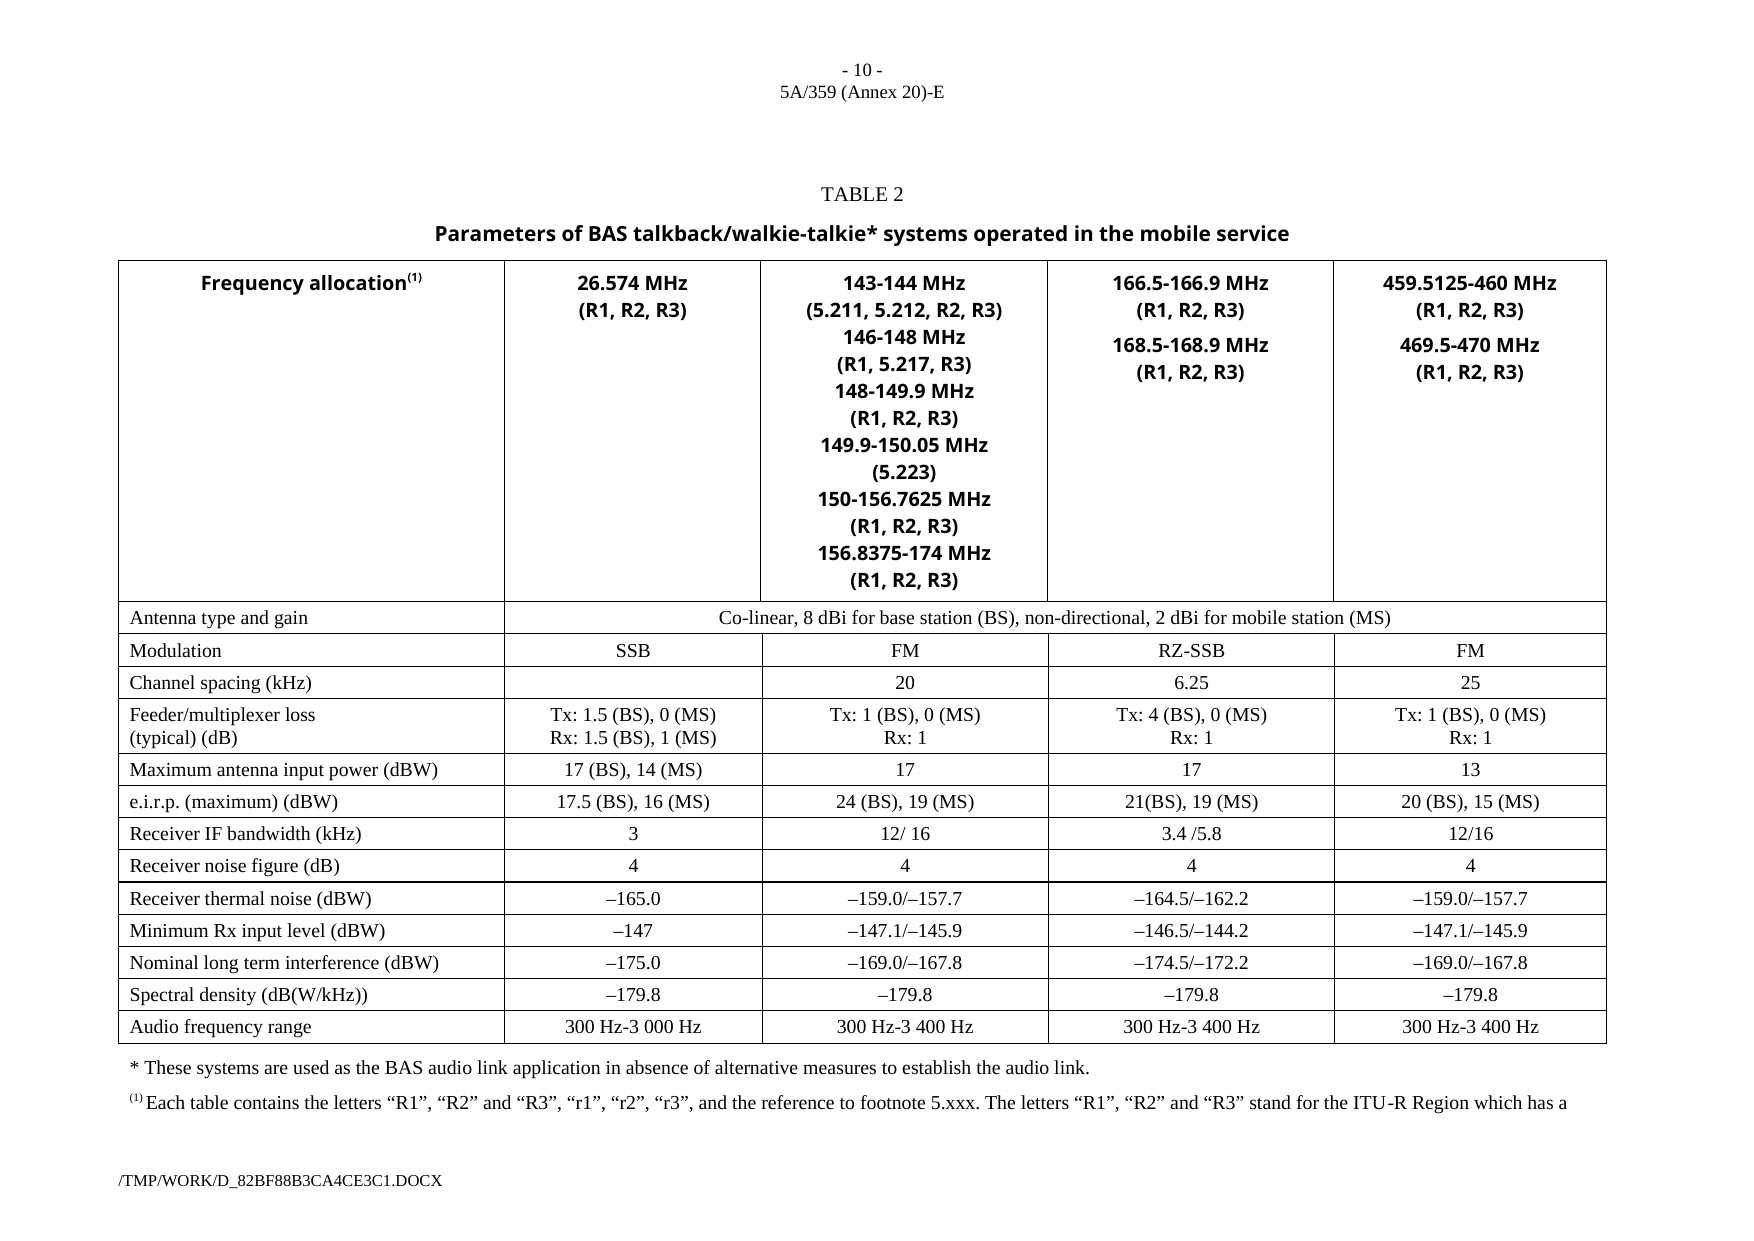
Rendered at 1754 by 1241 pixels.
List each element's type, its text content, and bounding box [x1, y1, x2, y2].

table_cell –174.5/–172.2 [1049, 947, 1334, 978]
table_cell 300 Hz-3 400 Hz [1049, 1011, 1334, 1042]
table_cell Tx: 4 (BS), 0 (MS) Rx: 1 [1049, 699, 1334, 753]
table_header 166.5-166.9 MHz (R1, R2, R3) 168.5-168.9 MHz (R1, R2, R3) [1048, 261, 1333, 601]
table_cell –179.8 [1335, 979, 1606, 1010]
table_cell * These systems are used as the BAS audio link application in absence of alternative measures to establish the audio link. (1) Each table contains the letters “R1”, “R2” and “R3”, “r1”, “r2”, “r3”, and the reference to footnote 5.xxx. The letters “R1”, “R2” and “R3” stand for the ITU-R Region which has a primary mobile allocation to the specified frequency band, the letters “r1”, “r2” and “r3” stand for the ITU-R Region which has a secondary mobile allocation to the specified frequency band, and the reference to footnote 5.xxx refers to the country footnote in the Table of Frequency Allocations. NOTE 1 – Antenna height and altitude above sea level of base stations will be required for sharing studies. For example, the antenna height more than 20 m and the altitude above sea level more than 1 000 m are used in some cases. [118, 1044, 1606, 1114]
table_cell 21(BS), 19 (MS) [1049, 786, 1334, 817]
table_cell Nominal long term interference (dBW) [119, 947, 504, 978]
table_cell 6.25 [1049, 667, 1334, 698]
table_cell 4 [505, 850, 762, 881]
table_cell Maximum antenna input power (dBW) [119, 754, 504, 785]
table_cell –179.8 [505, 979, 762, 1010]
title Parameters of BAS talkback/walkie-talkie* systems operated in the mobile service [118, 219, 1606, 247]
table_header 26.574 MHz (R1, R2, R3) [505, 261, 760, 601]
table_cell Feeder/multiplexer loss (typical) (dB) [119, 699, 504, 753]
table_cell SSB [505, 634, 762, 666]
table_cell 20 [763, 667, 1048, 698]
text TABLE 2 [118, 182, 1606, 206]
table_cell –169.0/–167.8 [1335, 947, 1606, 978]
table_cell 3 [505, 818, 762, 849]
table_cell Tx: 1 (BS), 0 (MS) Rx: 1 [763, 699, 1048, 753]
table_cell –175.0 [505, 947, 762, 978]
table_cell Modulation [119, 634, 504, 666]
table_cell Spectral density (dB(W/kHz)) [119, 979, 504, 1010]
table_cell FM [763, 634, 1048, 666]
table_cell [505, 667, 762, 698]
table_cell 25 [1335, 667, 1606, 698]
table_cell Co-linear, 8 dBi for base station (BS), non-directional, 2 dBi for mobile station (MS) [505, 602, 1606, 633]
table_cell –179.8 [1049, 979, 1334, 1010]
table_cell 17 [763, 754, 1048, 785]
table_cell RZ-SSB [1049, 634, 1334, 666]
table_cell Minimum Rx input level (dBW) [119, 915, 504, 946]
table_cell 20 (BS), 15 (MS) [1335, 786, 1606, 817]
table_cell 4 [763, 850, 1048, 881]
table_cell 13 [1335, 754, 1606, 785]
table_header 143-144 MHz (5.211, 5.212, R2, R3) 146-148 MHz (R1, 5.217, R3) 148-149.9 MHz (R1, R2, R3) 149.9-150.05 MHz (5.223) 150-156.7625 MHz (R1, R2, R3) 156.8375-174 MHz (R1, R2, R3) [761, 261, 1047, 601]
table_cell –164.5/–162.2 [1049, 883, 1334, 914]
table_cell FM [1335, 634, 1606, 666]
table_cell 12/ 16 [763, 818, 1048, 849]
table_cell 4 [1335, 850, 1606, 881]
table_cell –159.0/–157.7 [763, 883, 1048, 914]
table_header Frequency allocation(1) [119, 261, 504, 601]
table_cell e.i.r.p. (maximum) (dBW) [119, 786, 504, 817]
table_cell –165.0 [505, 883, 762, 914]
table_cell Audio frequency range [119, 1011, 504, 1042]
table_cell 300 Hz-3 400 Hz [763, 1011, 1048, 1042]
table_cell –159.0/–157.7 [1335, 883, 1606, 914]
table_cell 17 (BS), 14 (MS) [505, 754, 762, 785]
table_cell Receiver IF bandwidth (kHz) [119, 818, 504, 849]
table_cell Receiver noise figure (dB) [119, 850, 504, 881]
table_cell Tx: 1 (BS), 0 (MS) Rx: 1 [1335, 699, 1606, 753]
table_cell 300 Hz-3 400 Hz [1335, 1011, 1606, 1042]
table_cell 24 (BS), 19 (MS) [763, 786, 1048, 817]
table_cell –146.5/–144.2 [1049, 915, 1334, 946]
table_cell Channel spacing (kHz) [119, 667, 504, 698]
table_cell –179.8 [763, 979, 1048, 1010]
table_cell –169.0/–167.8 [763, 947, 1048, 978]
table_cell –147 [505, 915, 762, 946]
table_header 459.5125-460 MHz (R1, R2, R3) 469.5-470 MHz (R1, R2, R3) [1334, 261, 1606, 601]
table_cell Antenna type and gain [119, 602, 504, 633]
table_cell –147.1/–145.9 [1335, 915, 1606, 946]
table_cell 4 [1049, 850, 1334, 881]
table_cell 12/16 [1335, 818, 1606, 849]
table_cell 3.4 /5.8 [1049, 818, 1334, 849]
table_cell Receiver thermal noise (dBW) [119, 883, 504, 914]
table_cell –147.1/–145.9 [763, 915, 1048, 946]
table_cell 17.5 (BS), 16 (MS) [505, 786, 762, 817]
table_cell 300 Hz-3 000 Hz [505, 1011, 762, 1042]
table_cell Tx: 1.5 (BS), 0 (MS) Rx: 1.5 (BS), 1 (MS) [505, 699, 762, 753]
table_cell 17 [1049, 754, 1334, 785]
